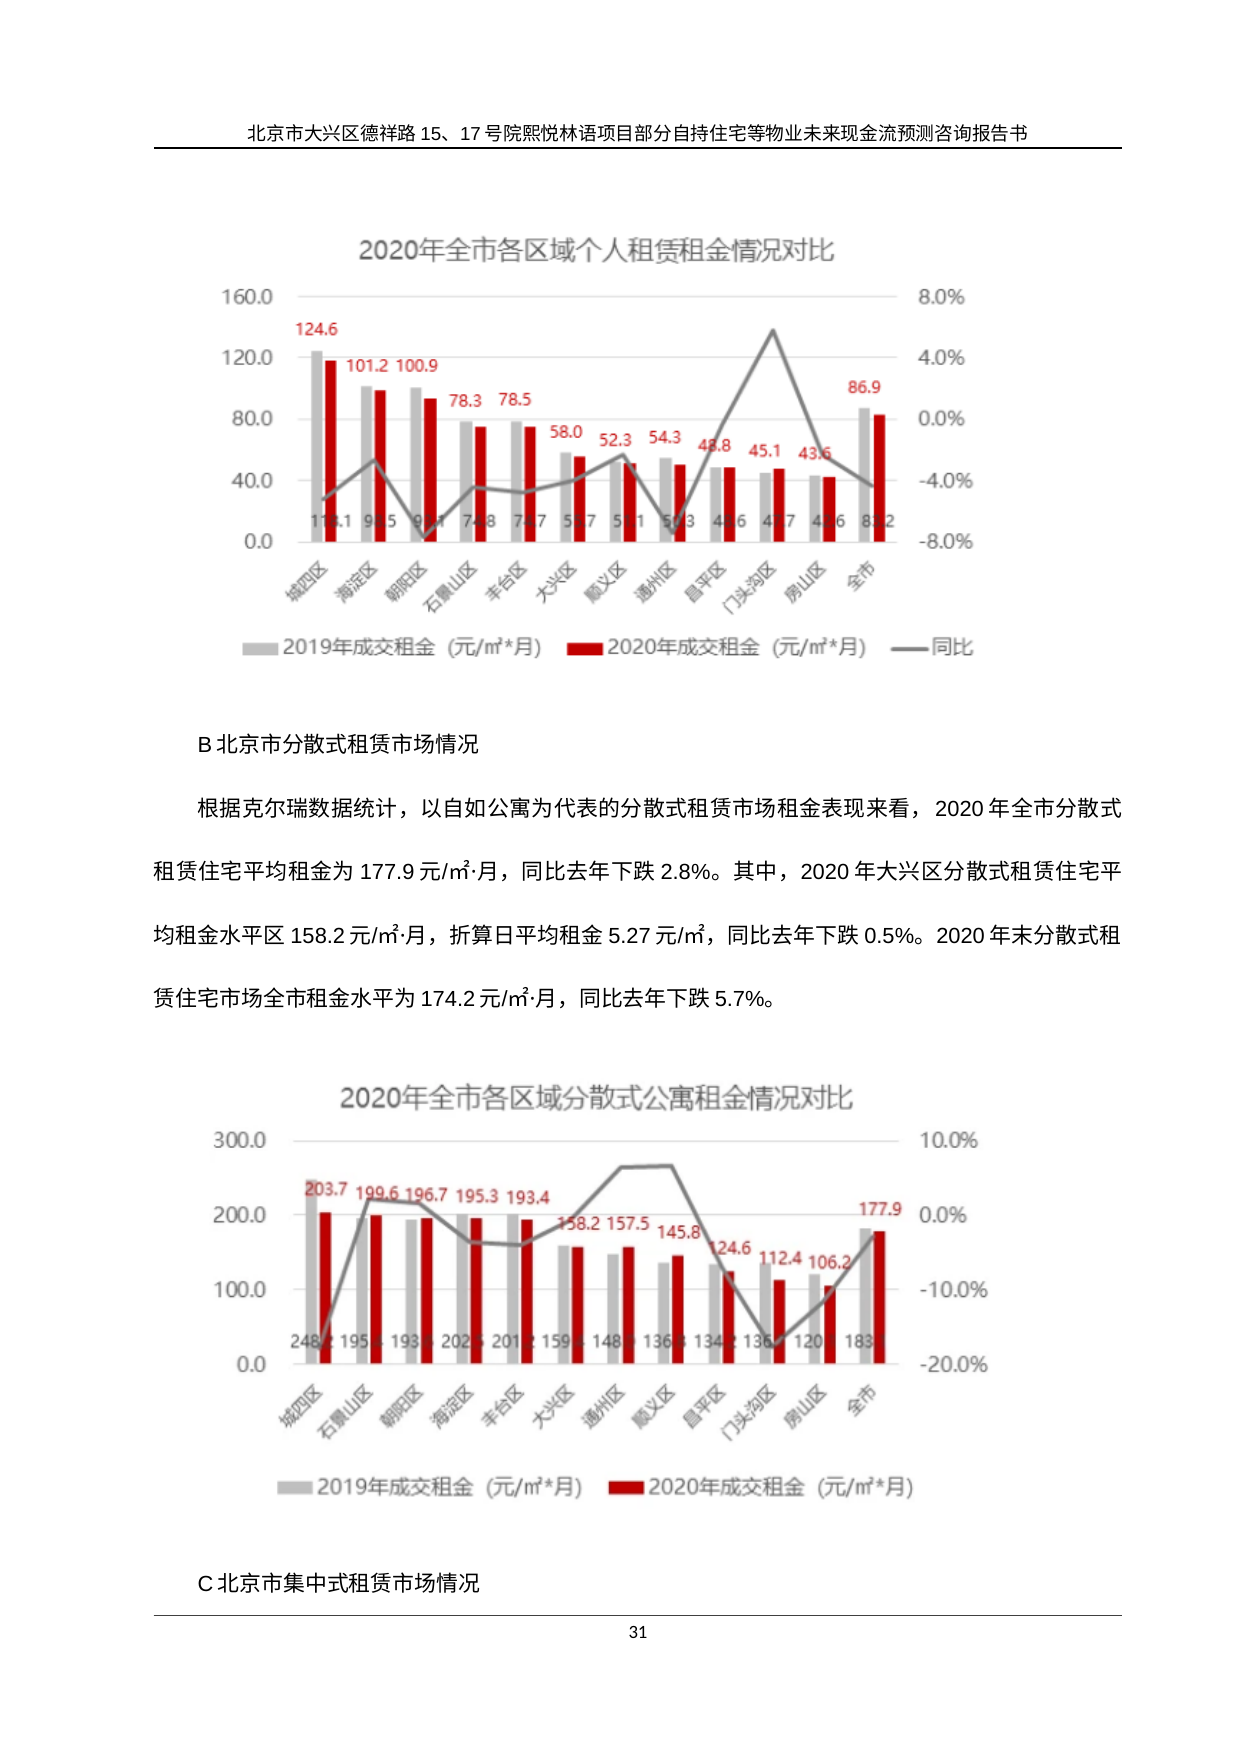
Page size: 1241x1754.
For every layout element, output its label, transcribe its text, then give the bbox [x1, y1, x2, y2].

text C北京市集中式租赁市场情况 [153, 1566, 1122, 1598]
picture [197, 192, 1007, 685]
text 根据克尔瑞数据统计，以自如公寓为代表的分散式租赁市场租金表现来看，2020年全市分散式租赁住宅平均租金为177.9元/㎡·月，同比去年下跌2.8%。其中，2020年大兴区分散式租赁住宅平均租金水平区158.2元/㎡·月，折算日平均租金5.27元/㎡，同比去年下跌0.5%。2020年末分散式租赁住宅市场全市租金水平为174.2元/㎡·月，同比去年下跌5.7%。 [153, 791, 1122, 1013]
text B北京市分散式租赁市场情况 [153, 727, 1122, 759]
picture [197, 1044, 1024, 1523]
